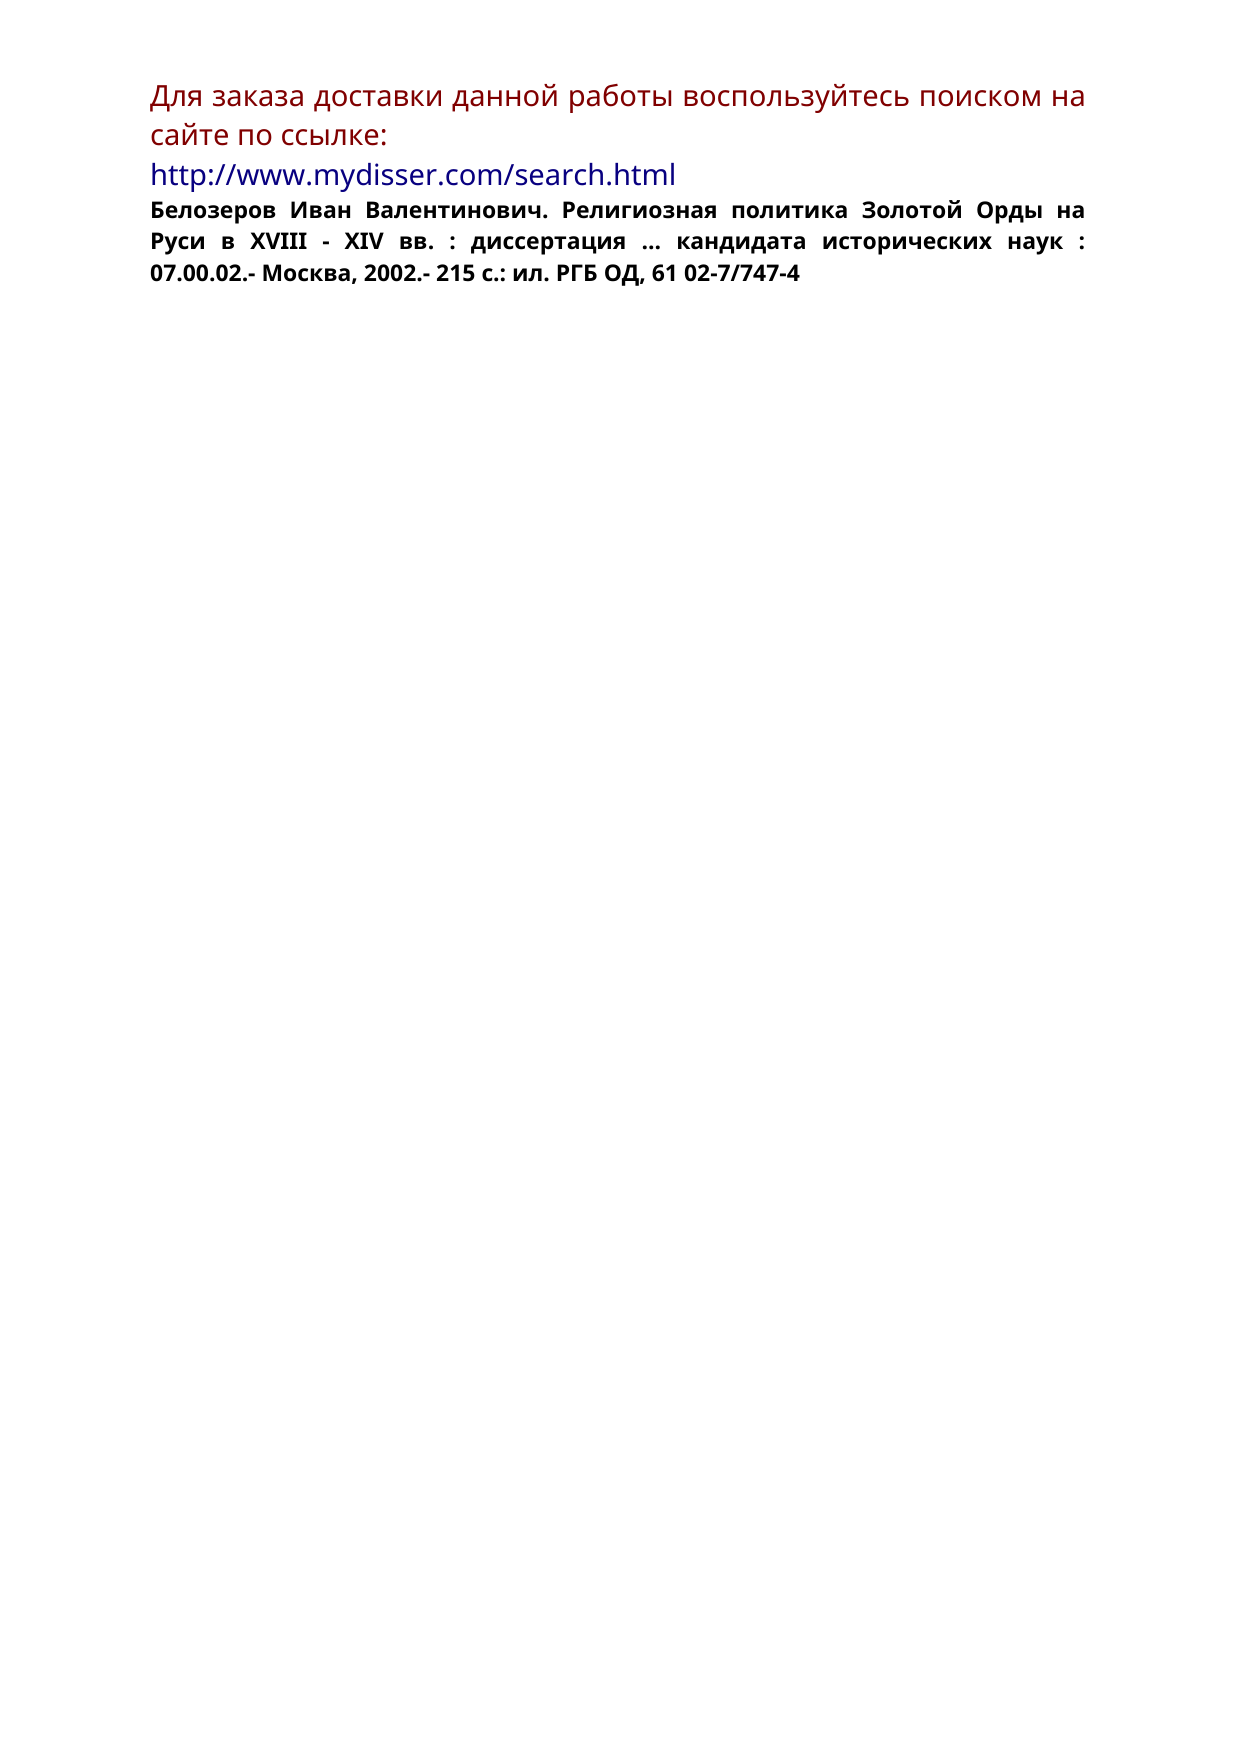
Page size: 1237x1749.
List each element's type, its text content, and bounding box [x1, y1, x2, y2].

text Белозеров Иван Валентинович. Религиозная политика Золотой Орды на Руси в XVIII - XIV вв. : диссертация ... кандидата исторических наук : 07.00.02.- Москва, 2002.- 215 с.: ил. РГБ ОД, 61 02-7/747-4 [150, 194, 1086, 288]
